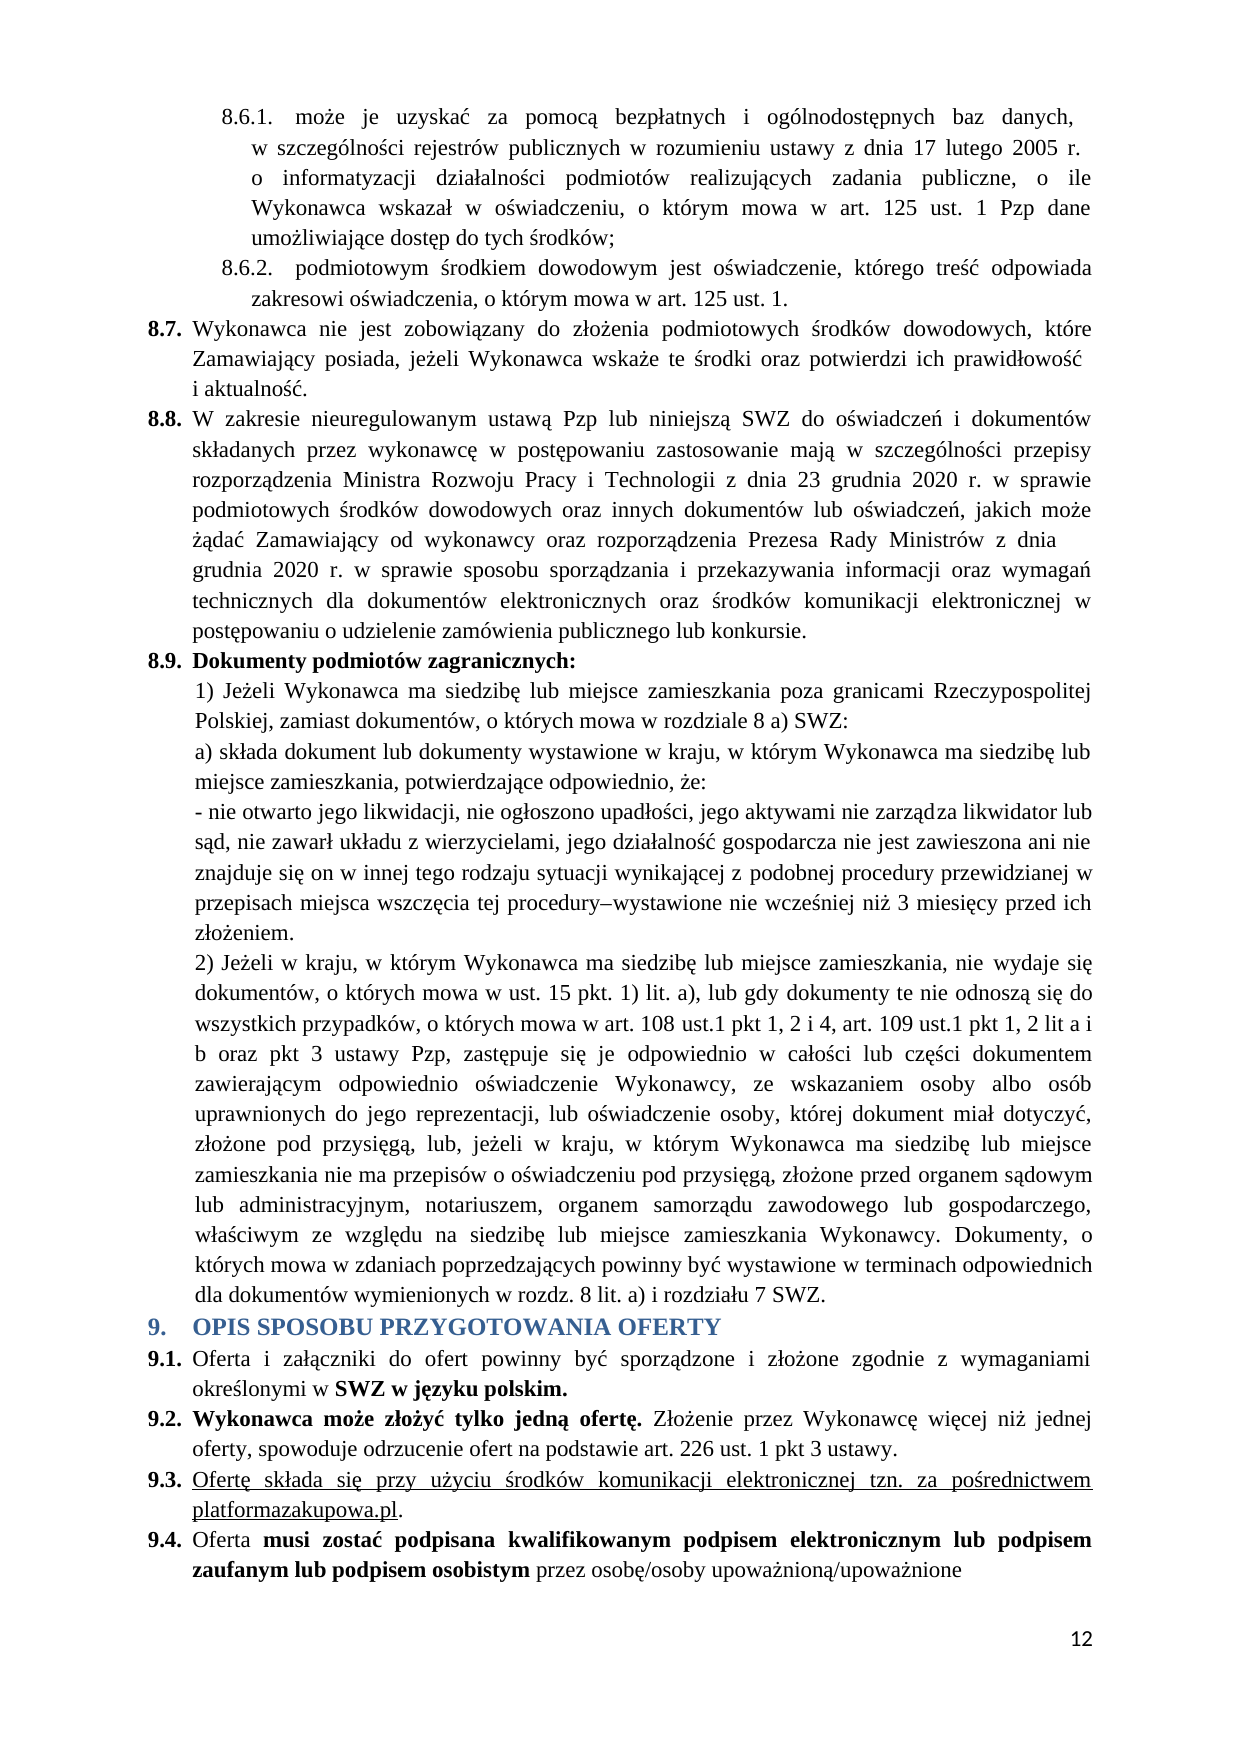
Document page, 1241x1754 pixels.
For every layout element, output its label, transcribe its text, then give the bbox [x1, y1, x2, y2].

list 2) Jeżeli w kraju, w którym Wykonawca ma siedzibę lub miejsce zamieszkania, nie wydaje się dokumentów, o których mowa w ust. 15 pkt. 1) lit. a), lub gdy dokumenty te nie odnoszą się do wszystkich przypadków, o których mowa w art. 108 ust.1 pkt 1, 2 i 4, art. 109 ust.1 pkt 1, 2 lit a i b oraz pkt 3 ustawy Pzp, zastępuje się je odpowiednio w całości lub części dokumentem zawierającym odpowiednio oświadczenie Wykonawcy, ze wskazaniem osoby albo osób uprawnionych do jego reprezentacji, lub oświadczenie osoby, której dokument miał dotyczyć, złożone pod przysięgą, lub, jeżeli w kraju, w którym Wykonawca ma siedzibę lub miejsce zamieszkania nie ma przepisów o oświadczeniu pod przysięgą, złożone przed organem sądowym lub administracyjnym, notariuszem, organem samorządu zawodowego lub gospodarczego, właściwym ze względu na siedzibę lub miejsce zamieszkania Wykonawcy. Dokumenty, o których mowa w zdaniach poprzedzających powinny być wystawione w terminach odpowiednich dla dokumentów wymienionych w rozdz. 8 lit. a) i rozdziału 7 SWZ. [194, 949, 1093, 1308]
list - nie otwarto jego likwidacji, nie ogłoszono upadłości, jego aktywami nie zarządza likwidator lub sąd, nie zawarł układu z wierzycielami, jego działalność gospodarcza nie jest zawieszona ani nie znajduje się on w innej tego rodzaju sytuacji wynikającej z podobnej procedury przewidzianej w przepisach miejsca wszczęcia tej procedury–wystawione nie wcześniej niż 3 miesięcy przed ich złożeniem. [194, 798, 1093, 945]
list Oferta musi zostać podpisana kwalifikowanym podpisem elektronicznym lub podpisem zaufanym lub podpisem osobistym przez osobę/osoby upoważnioną/upoważnione [148, 1526, 1093, 1583]
list Wykonawca nie jest zobowiązany do złożenia podmiotowych środków dowodowych, które Zamawiający posiada, jeżeli Wykonawca wskaże te środki oraz potwierdzi ich prawidłowość i aktualność. [148, 315, 1093, 402]
list może je uzyskać za pomocą bezpłatnych i ogólnodostępnych baz danych, w szczególności rejestrów publicznych w rozumieniu ustawy z dnia 17 lutego 2005 r. o informatyzacji działalności podmiotów realizujących zadania publiczne, o ile Wykonawca wskazał w oświadczeniu, o którym mowa w art. 125 ust. 1 Pzp dane umożliwiające dostęp do tych środków; [221, 103, 1093, 251]
list Dokumenty podmiotów zagranicznych: [148, 647, 1093, 673]
list Oferta i załączniki do ofert powinny być sporządzone i złożone zgodnie z wymaganiami określonymi w SWZ w języku polskim. [148, 1345, 1093, 1401]
list Ofertę składa się przy użyciu środków komunikacji elektronicznej tzn. za pośrednictwem platformazakupowa.pl. [148, 1466, 1093, 1522]
list 1) Jeżeli Wykonawca ma siedzibę lub miejsce zamieszkania poza granicami Rzeczypospolitej Polskiej, zamiast dokumentów, o których mowa w rozdziale 8 a) SWZ: [194, 677, 1093, 734]
list Wykonawca może złożyć tylko jedną ofertę. Złożenie przez Wykonawcę więcej niż jednej oferty, spowoduje odrzucenie ofert na podstawie art. 226 ust. 1 pkt 3 ustawy. [148, 1405, 1093, 1462]
list W zakresie nieuregulowanym ustawą Pzp lub niniejszą SWZ do oświadczeń i dokumentów składanych przez wykonawcę w postępowaniu zastosowanie mają w szczególności przepisy rozporządzenia Ministra Rozwoju Pracy i Technologii z dnia 23 grudnia 2020 r. w sprawie podmiotowych środków dowodowych oraz innych dokumentów lub oświadczeń, jakich może żądać Zamawiający od wykonawcy oraz rozporządzenia Prezesa Rady Ministrów z dnia grudnia 2020 r. w sprawie sposobu sporządzania i przekazywania informacji oraz wymagań technicznych dla dokumentów elektronicznych oraz środków komunikacji elektronicznej w postępowaniu o udzielenie zamówienia publicznego lub konkursie. [148, 406, 1093, 643]
list podmiotowym środkiem dowodowym jest oświadczenie, którego treść odpowiada zakresowi oświadczenia, o którym mowa w art. 125 ust. 1. [221, 254, 1093, 311]
list OPIS SPOSOBU PRZYGOTOWANIA OFERTY [148, 1312, 1093, 1341]
list a) składa dokument lub dokumenty wystawione w kraju, w którym Wykonawca ma siedzibę lub miejsce zamieszkania, potwierdzające odpowiednio, że: [194, 738, 1093, 794]
